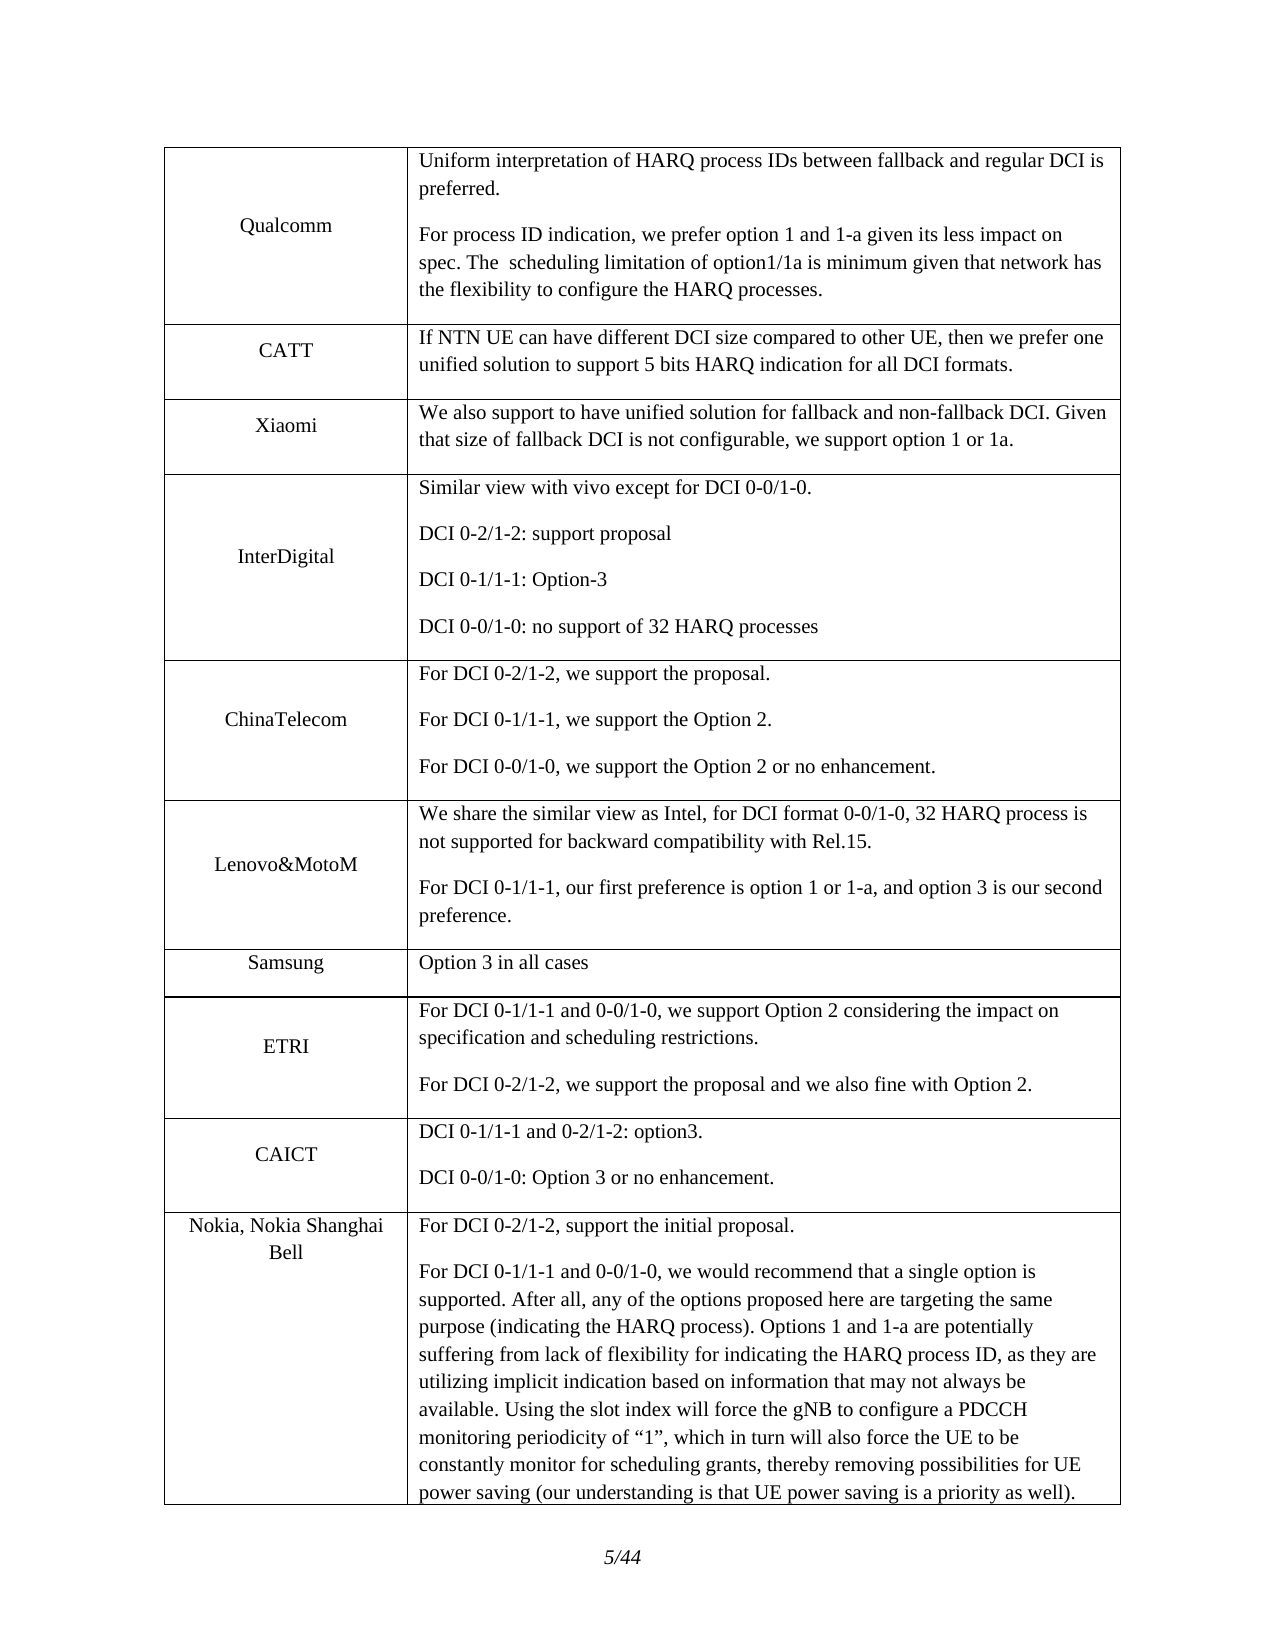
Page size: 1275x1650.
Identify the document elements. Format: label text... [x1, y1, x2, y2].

table_cell DCI 0-1/1-1 and 0-2/1-2: option3. DCI 0-0/1-0: Option 3 or no enhancement. [408, 1119, 1120, 1212]
table_cell CAICT [165, 1119, 407, 1212]
table_cell InterDigital [165, 475, 407, 660]
table_cell ChinaTelecom [165, 661, 407, 800]
table_cell ETRI [165, 998, 407, 1118]
table_cell CATT [165, 325, 407, 398]
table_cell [165, 1213, 407, 1504]
table_cell Qualcomm [165, 148, 407, 323]
table_cell Xiaomi [165, 400, 407, 473]
table_cell Option 3 in all cases [408, 950, 1120, 996]
table_cell Lenovo&MotoM [165, 801, 407, 949]
table_cell Samsung [165, 950, 407, 996]
table_cell If NTN UE can have different DCI size compared to other UE, then we prefer one unified solution to support 5 bits HARQ indication for all DCI formats. [408, 325, 1120, 398]
table_cell Similar view with vivo except for DCI 0-0/1-0. DCI 0-2/1-2: support proposal DCI 0-1/1-1: Option-3 DCI 0-0/1-0: no support of 32 HARQ processes [408, 475, 1120, 660]
table_cell For DCI 0-1/1-1 and 0-0/1-0, we support Option 2 considering the impact on specification and scheduling restrictions. For DCI 0-2/1-2, we support the proposal and we also fine with Option 2. [408, 998, 1120, 1118]
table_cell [408, 1213, 1120, 1504]
table_cell Uniform interpretation of HARQ process IDs between fallback and regular DCI is preferred. For process ID indication, we prefer option 1 and 1-a given its less impact on spec. The scheduling limitation of option1/1a is minimum given that network has the flexibility to configure the HARQ processes. [408, 148, 1120, 323]
table_cell We share the similar view as Intel, for DCI format 0-0/1-0, 32 HARQ process is not supported for backward compatibility with Rel.15. For DCI 0-1/1-1, our first preference is option 1 or 1-a, and option 3 is our second preference. [408, 801, 1120, 949]
table_cell We also support to have unified solution for fallback and non-fallback DCI. Given that size of fallback DCI is not configurable, we support option 1 or 1a. [408, 400, 1120, 473]
table_cell For DCI 0-2/1-2, we support the proposal. For DCI 0-1/1-1, we support the Option 2. For DCI 0-0/1-0, we support the Option 2 or no enhancement. [408, 661, 1120, 800]
